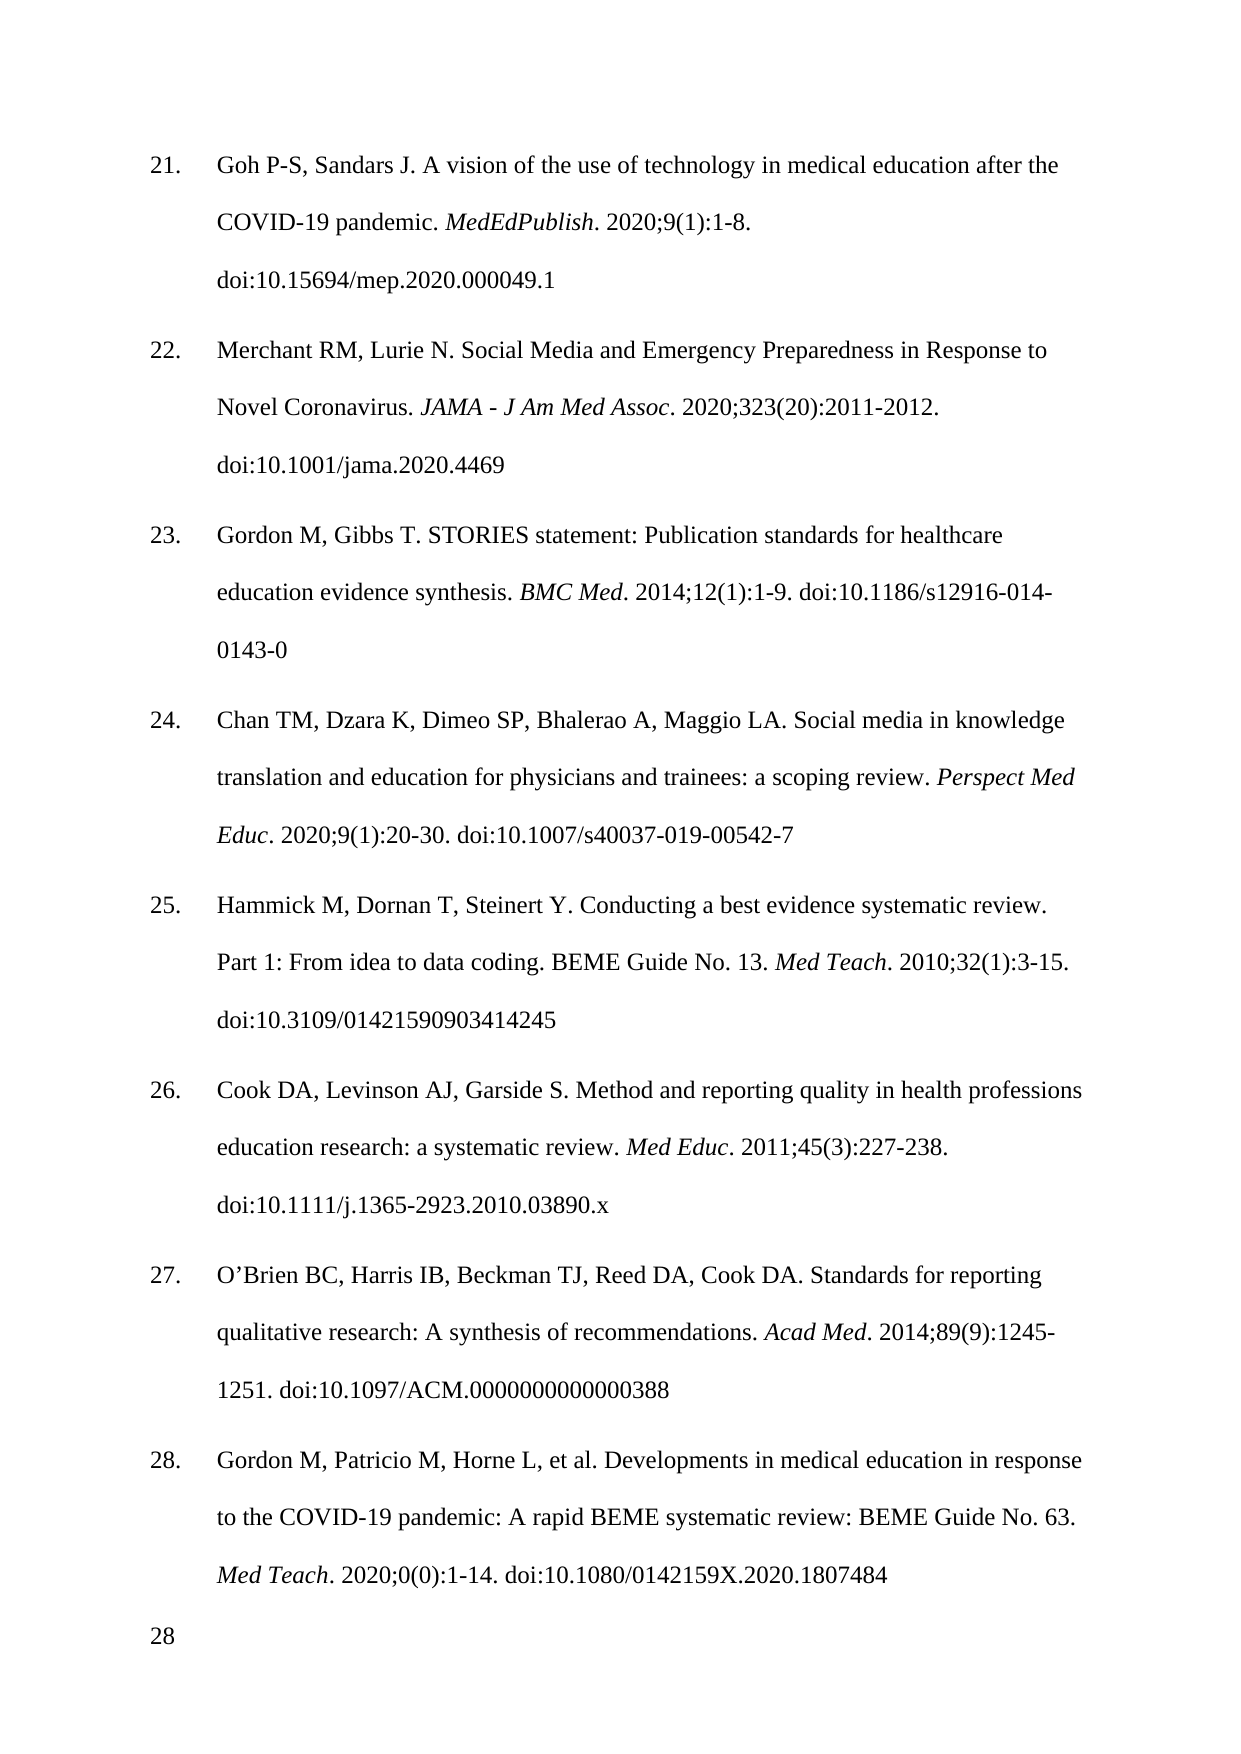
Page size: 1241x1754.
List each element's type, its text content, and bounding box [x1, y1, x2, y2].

text 27. O’Brien BC, Harris IB, Beckman TJ, Reed DA, Cook DA. Standards for reporting qualitative research: A synthesis of recommendations. Acad Med. 2014;89(9):1245-1251. doi:10.1097/ACM.0000000000000388 [150, 1260, 1090, 1404]
text 25. Hammick M, Dornan T, Steinert Y. Conducting a best evidence systematic review. Part 1: From idea to data coding. BEME Guide No. 13. Med Teach. 2010;32(1):3-15. doi:10.3109/01421590903414245 [150, 890, 1090, 1034]
text 26. Cook DA, Levinson AJ, Garside S. Method and reporting quality in health professions education research: a systematic review. Med Educ. 2011;45(3):227-238. doi:10.1111/j.1365-2923.2010.03890.x [150, 1075, 1090, 1219]
text 24. Chan TM, Dzara K, Dimeo SP, Bhalerao A, Maggio LA. Social media in knowledge translation and education for physicians and trainees: a scoping review. Perspect Med Educ. 2020;9(1):20-30. doi:10.1007/s40037-019-00542-7 [150, 705, 1090, 849]
text 21. Goh P-S, Sandars J. A vision of the use of technology in medical education after the COVID-19 pandemic. MedEdPublish. 2020;9(1):1-8. doi:10.15694/mep.2020.000049.1 [150, 150, 1090, 294]
text 28. Gordon M, Patricio M, Horne L, et al. Developments in medical education in response to the COVID-19 pandemic: A rapid BEME systematic review: BEME Guide No. 63. Med Teach. 2020;0(0):1-14. doi:10.1080/0142159X.2020.1807484 [150, 1445, 1090, 1589]
text 23. Gordon M, Gibbs T. STORIES statement: Publication standards for healthcare education evidence synthesis. BMC Med. 2014;12(1):1-9. doi:10.1186/s12916-014-0143-0 [150, 520, 1090, 664]
text 22. Merchant RM, Lurie N. Social Media and Emergency Preparedness in Response to Novel Coronavirus. JAMA - J Am Med Assoc. 2020;323(20):2011-2012. doi:10.1001/jama.2020.4469 [150, 335, 1090, 479]
